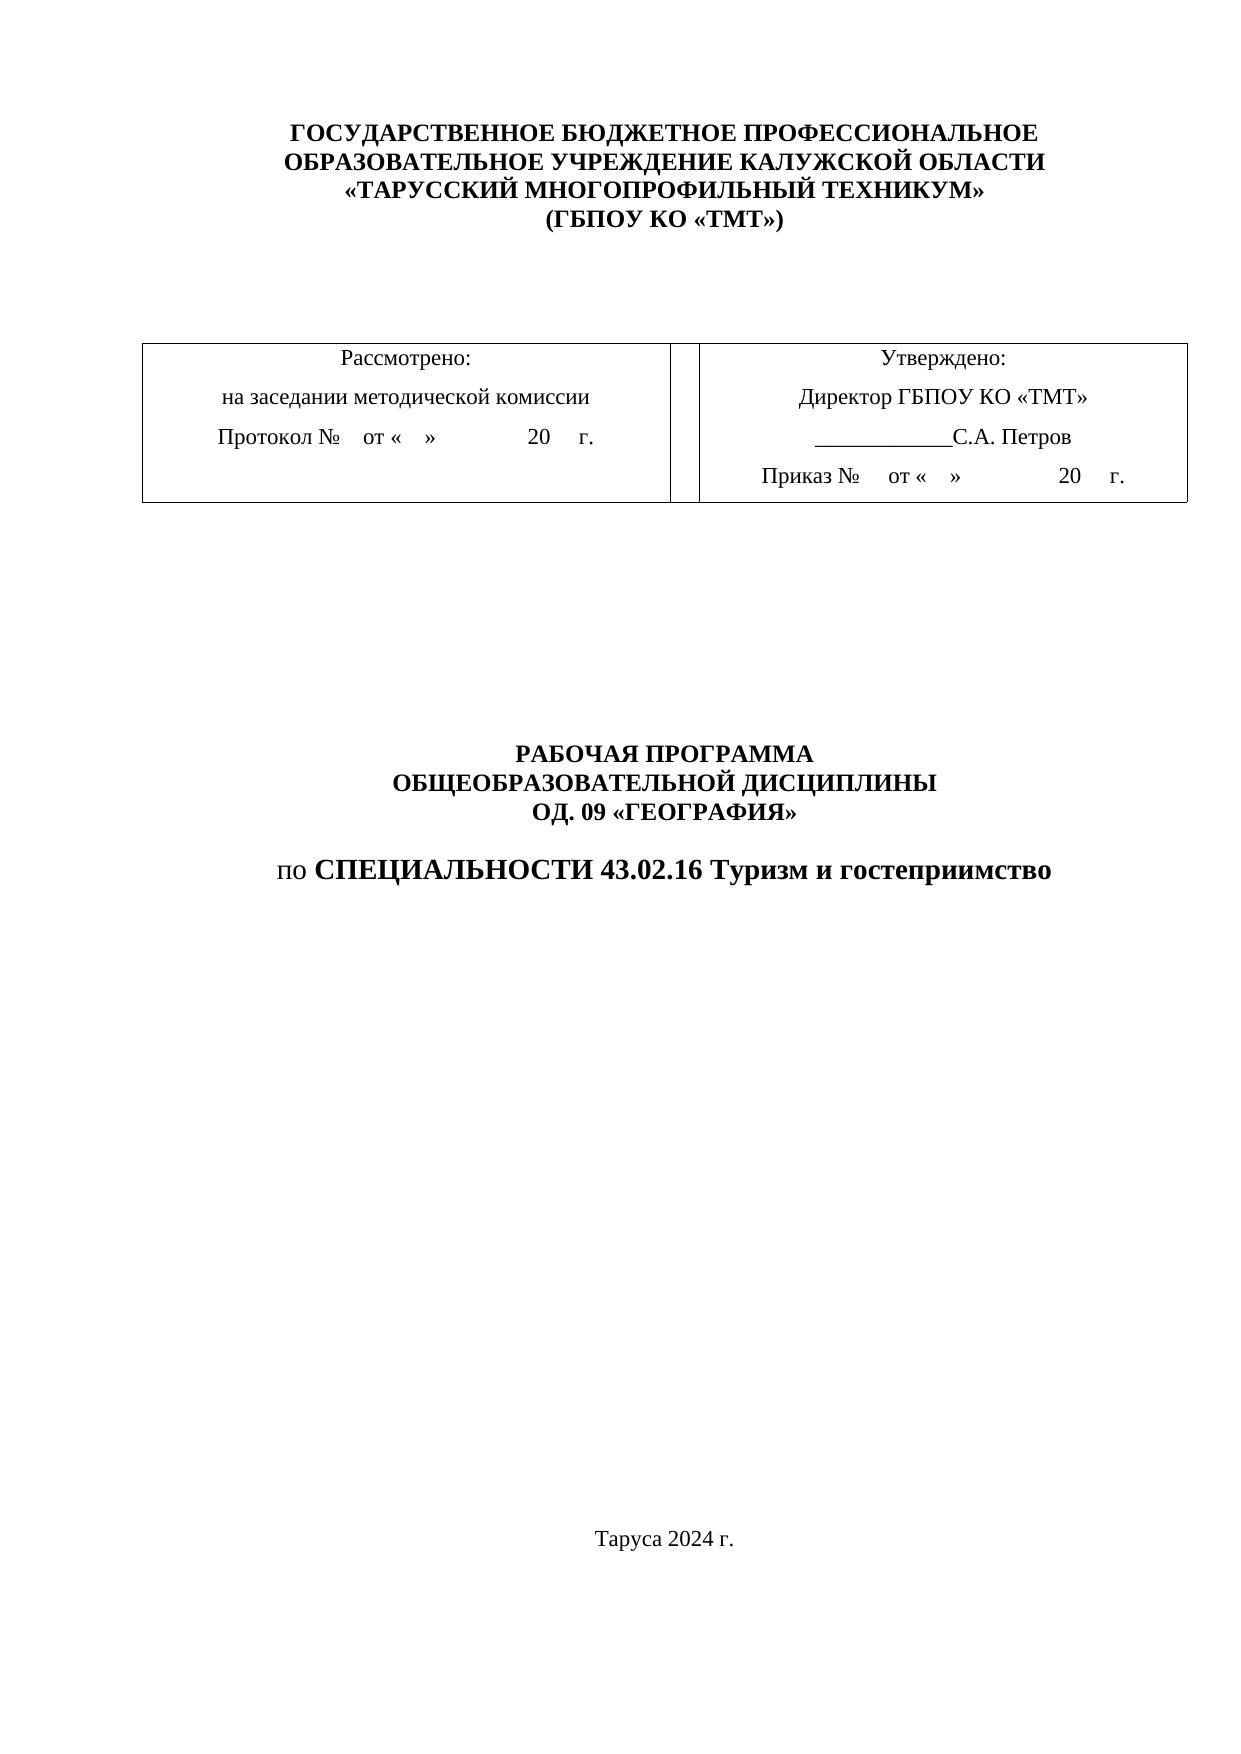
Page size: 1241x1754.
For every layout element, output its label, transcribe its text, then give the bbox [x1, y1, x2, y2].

text Таруса 2024 г. [177, 1525, 1152, 1552]
text од. 09 «География» [177, 797, 1152, 826]
text ГОСУДАРСТВЕННОЕ БЮДЖЕТНОЕ ПРОФЕССИОНАЛЬНОЕ [177, 118, 1152, 147]
table_header Утверждено: Директор ГБПОУ КО «ТМТ» ____________С.А. Петров Приказ № от « » 20 г. [700, 344, 1187, 502]
table_header Рассмотрено: на заседании методической комиссии Протокол № от « » 20 г. [143, 344, 670, 502]
text РАБОЧАЯ ПРОГРАММа [177, 739, 1152, 768]
table_header [671, 344, 699, 502]
text «ТАРУССКИЙ МНОГОПРОФИЛЬНЫЙ ТЕХНИКУМ» [177, 176, 1152, 204]
text (ГБПОУ КО «ТМТ») [177, 204, 1152, 233]
text по СПЕЦИАЛЬНОСТИ 43.02.16 Туризм и гостеприимство [177, 852, 1152, 886]
text ОБРАЗОВАТЕЛЬНОЕ УЧРЕЖДЕНИЕ КАЛУЖСКОЙ ОБЛАСТИ [177, 147, 1152, 176]
text общеобразовательной дисциплины [177, 768, 1152, 797]
